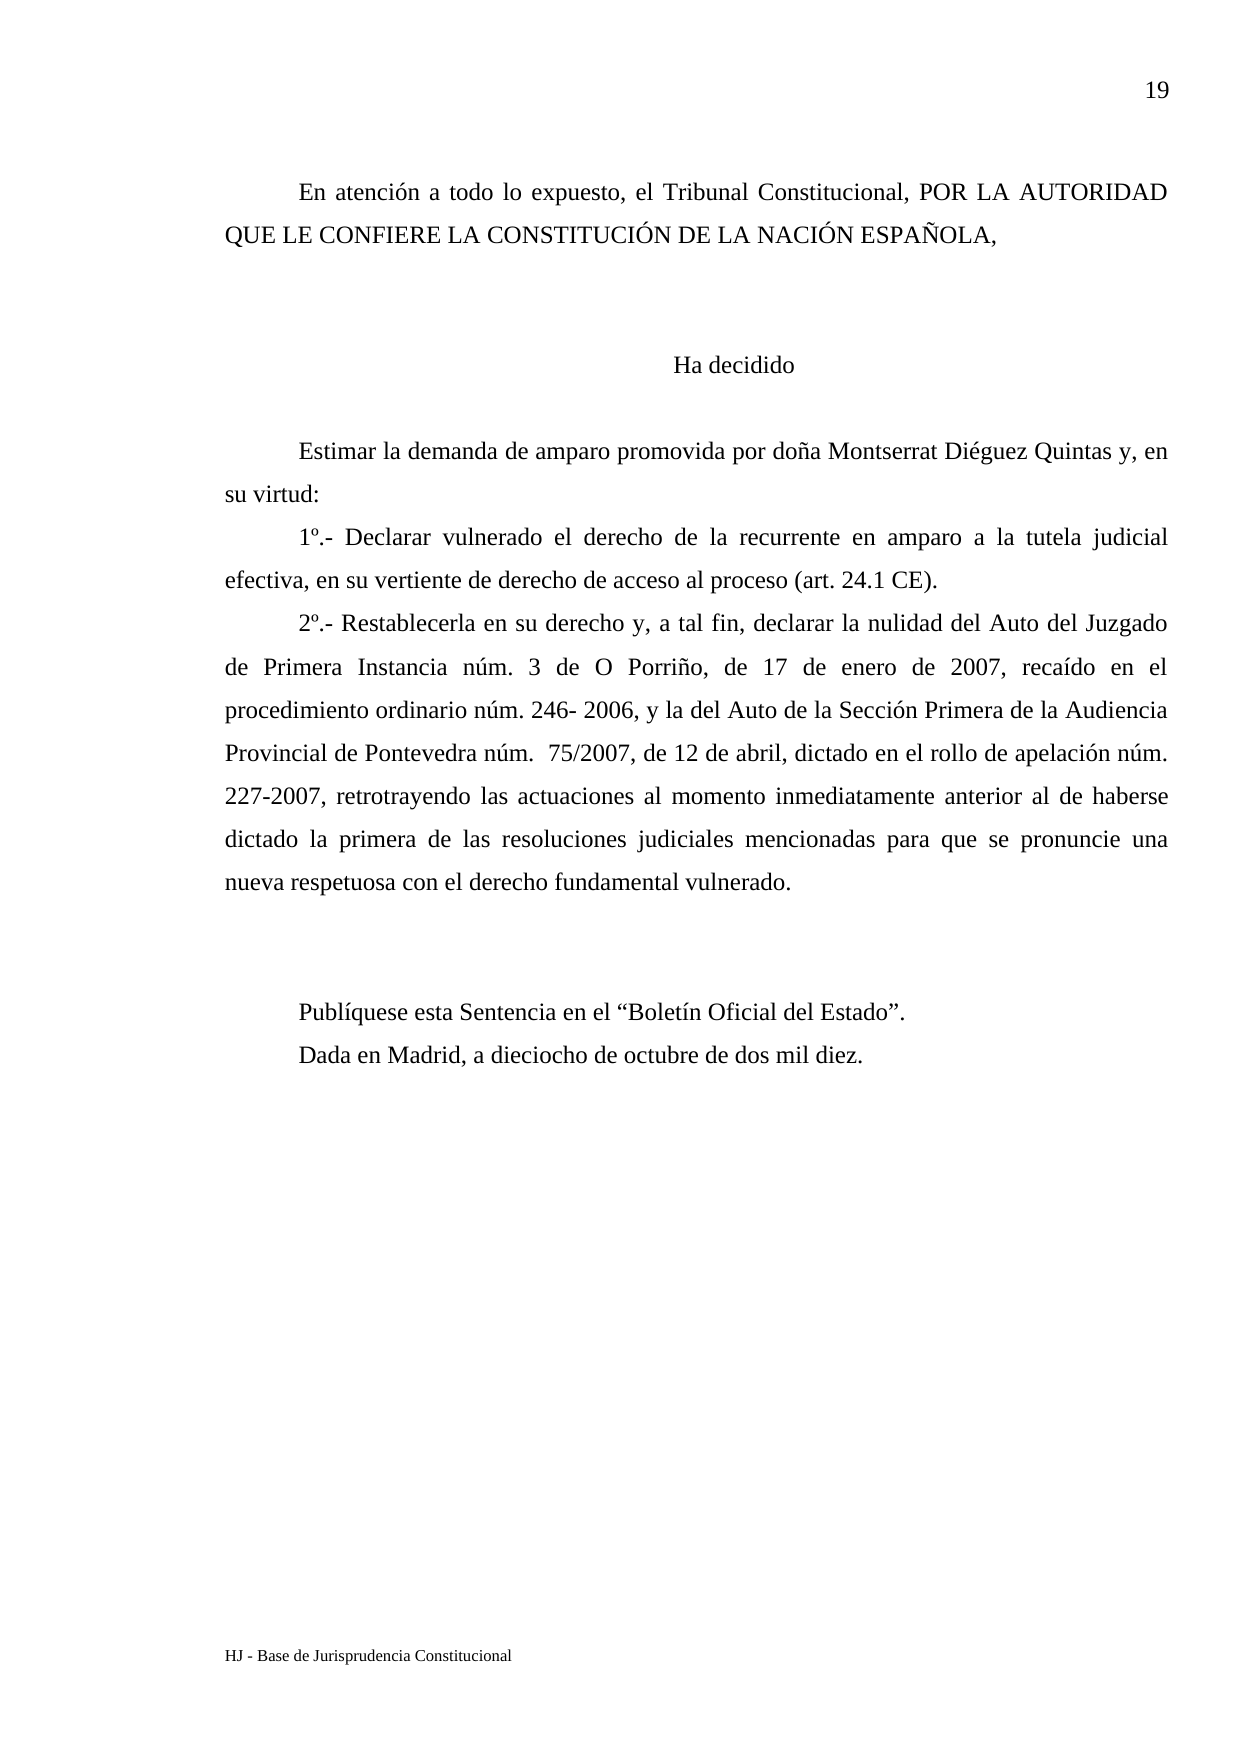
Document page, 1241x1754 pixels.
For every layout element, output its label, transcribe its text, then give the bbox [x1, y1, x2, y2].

text Publíquese esta Sentencia en el “Boletín Oficial del Estado”. [224, 997, 1169, 1025]
text 1º.- Declarar vulnerado el derecho de la recurrente en amparo a la tutela judicial efectiva, en su vertiente de derecho de acceso al proceso (art. 24.1 CE). [224, 522, 1169, 594]
text Ha decidido [224, 350, 1169, 378]
text Estimar la demanda de amparo promovida por doña Montserrat Diéguez Quintas y, en su virtud: [224, 436, 1169, 508]
text Dada en Madrid, a dieciocho de octubre de dos mil diez. [224, 1040, 1169, 1068]
text 2º.- Restablecerla en su derecho y, a tal fin, declarar la nulidad del Auto del Juzgado de Primera Instancia núm. 3 de O Porriño, de 17 de enero de 2007, recaído en el procedimiento ordinario núm. 246- 2006, y la del Auto de la Sección Primera de la Audiencia Provincial de Pontevedra núm. 75/2007, de 12 de abril, dictado en el rollo de apelación núm. 227-2007, retrotrayendo las actuaciones al momento inmediatamente anterior al de haberse dictado la primera de las resoluciones judiciales mencionadas para que se pronuncie una nueva respetuosa con el derecho fundamental vulnerado. [224, 608, 1169, 896]
text En atención a todo lo expuesto, el Tribunal Constitucional, POR LA AUTORIDAD QUE LE CONFIERE LA CONSTITUCIÓN DE LA NACIÓN ESPAÑOLA, [224, 177, 1169, 249]
